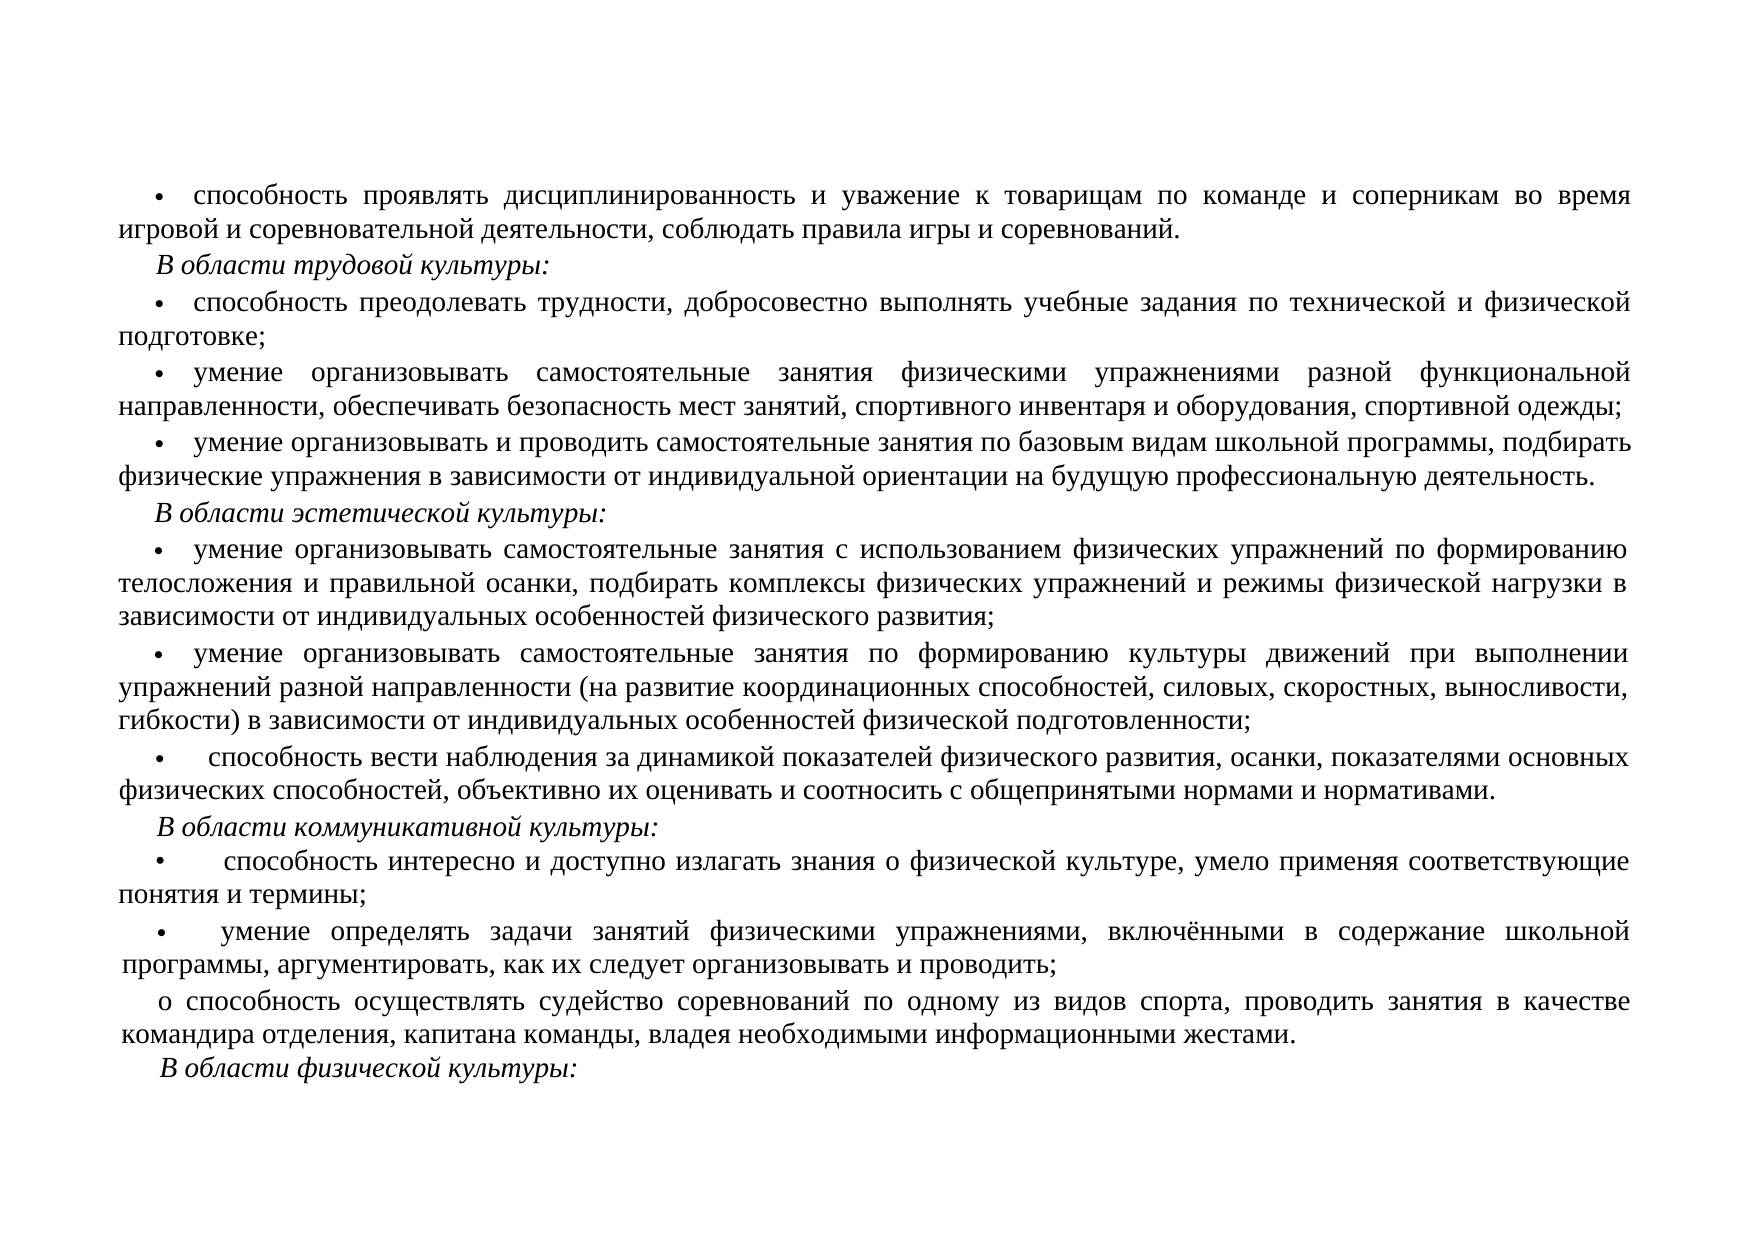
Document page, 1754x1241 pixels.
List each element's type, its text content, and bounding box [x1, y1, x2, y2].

list умение организовывать самостоятельные занятия по формированию культуры движений при выполнении упражнений разной направленности (на развитие координационных способностей, силовых, скоростных, выносливости, гибкости) в зависимости от индивидуальных особенностей физической подготовленности; [118, 635, 1630, 736]
list умение организовывать самостоятельные занятия с использованием физических упражнений по формированию телосложения и правильной осанки, подбирать комплексы физических упражнений и режимы физической нагрузки в зависимости от индивидуальных особенностей физического развития; [118, 531, 1629, 632]
text В области физической культуры: [159, 1050, 1636, 1084]
text В области трудовой культуры: [156, 247, 1636, 281]
text В области эстетической культуры: [154, 495, 1636, 528]
list умение определять задачи занятий физическими упражнениями, включёнными в содержание школьной программы, аргументировать, как их следует организовывать и проводить; [122, 913, 1631, 980]
list способность преодолевать трудности, добросовестно выполнять учебные задания по технической и физической подготовке; [118, 284, 1632, 351]
list способность вести наблюдения за динамикой показателей физического развития, осанки, показателями основных физических способностей, объективно их оценивать и соотносить с общепринятыми нормами и нормативами. [119, 739, 1631, 806]
list умение организовывать самостоятельные занятия физическими упражнениями разной функциональной направленности, обеспечивать безопасность мест занятий, спортивного инвентаря и оборудования, спортивной одежды; [118, 354, 1632, 421]
text В области коммуникативной культуры: [156, 809, 1636, 843]
list способность проявлять дисциплинированность и уважение к товарищам по команде и соперникам во время игровой и соревновательной деятельности, соблюдать правила игры и соревнований. [118, 177, 1632, 244]
text • способность интересно и доступно излагать знания о физической культуре, умело применяя соответствующие понятия и термины; [118, 843, 1631, 910]
list умение организовывать и проводить самостоятельные занятия по базовым видам школьной программы, подбирать физические упражнения в зависимости от индивидуальной ориентации на будущую профессиональную деятельность. [118, 424, 1633, 492]
text о способность осуществлять судейство соревнований по одному из видов спорта, проводить занятия в качестве командира отделения, капитана команды, владея необходимыми информационными жестами. [121, 983, 1633, 1050]
